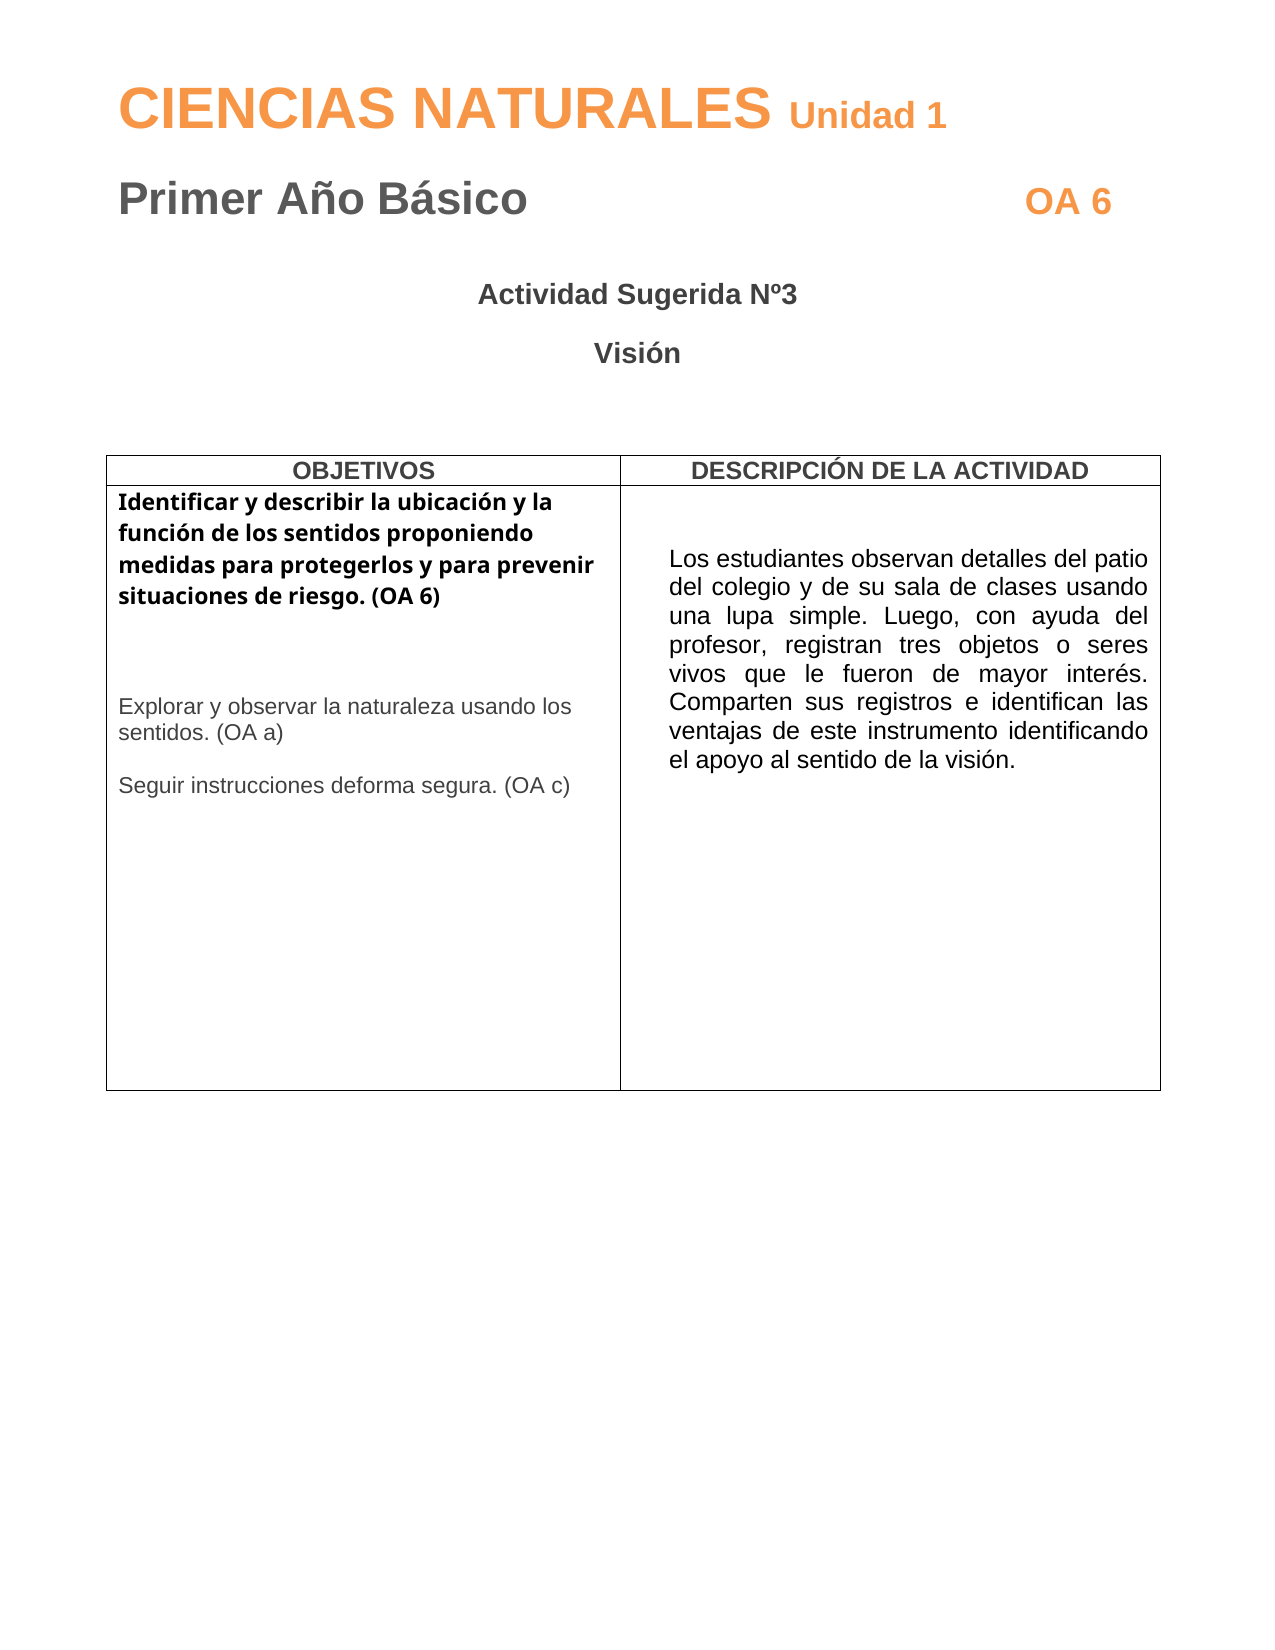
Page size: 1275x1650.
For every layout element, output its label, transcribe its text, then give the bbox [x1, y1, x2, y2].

text Visión [118, 337, 1157, 370]
table_cell Los estudiantes observan detalles del patio del colegio y de su sala de clases usando una lupa simple. Luego, con ayuda del profesor, registran tres objetos o seres vivos que le fueron de mayor interés. Comparten sus registros e identifican las ventajas de este instrumento identificando el apoyo al sentido de la visión. [621, 486, 1160, 1090]
text Actividad Sugerida Nº3 [118, 277, 1157, 311]
table_header OBJETIVOS [107, 456, 620, 485]
table_cell Identificar y describir la ubicación y la función de los sentidos proponiendo medidas para protegerlos y para prevenir situaciones de riesgo. (OA 6) Explorar y observar la naturaleza usando los sentidos. (OA a) Seguir instrucciones deforma segura. (OA c) [107, 486, 620, 1090]
table_header DESCRIPCIÓN DE LA ACTIVIDAD [621, 456, 1160, 485]
